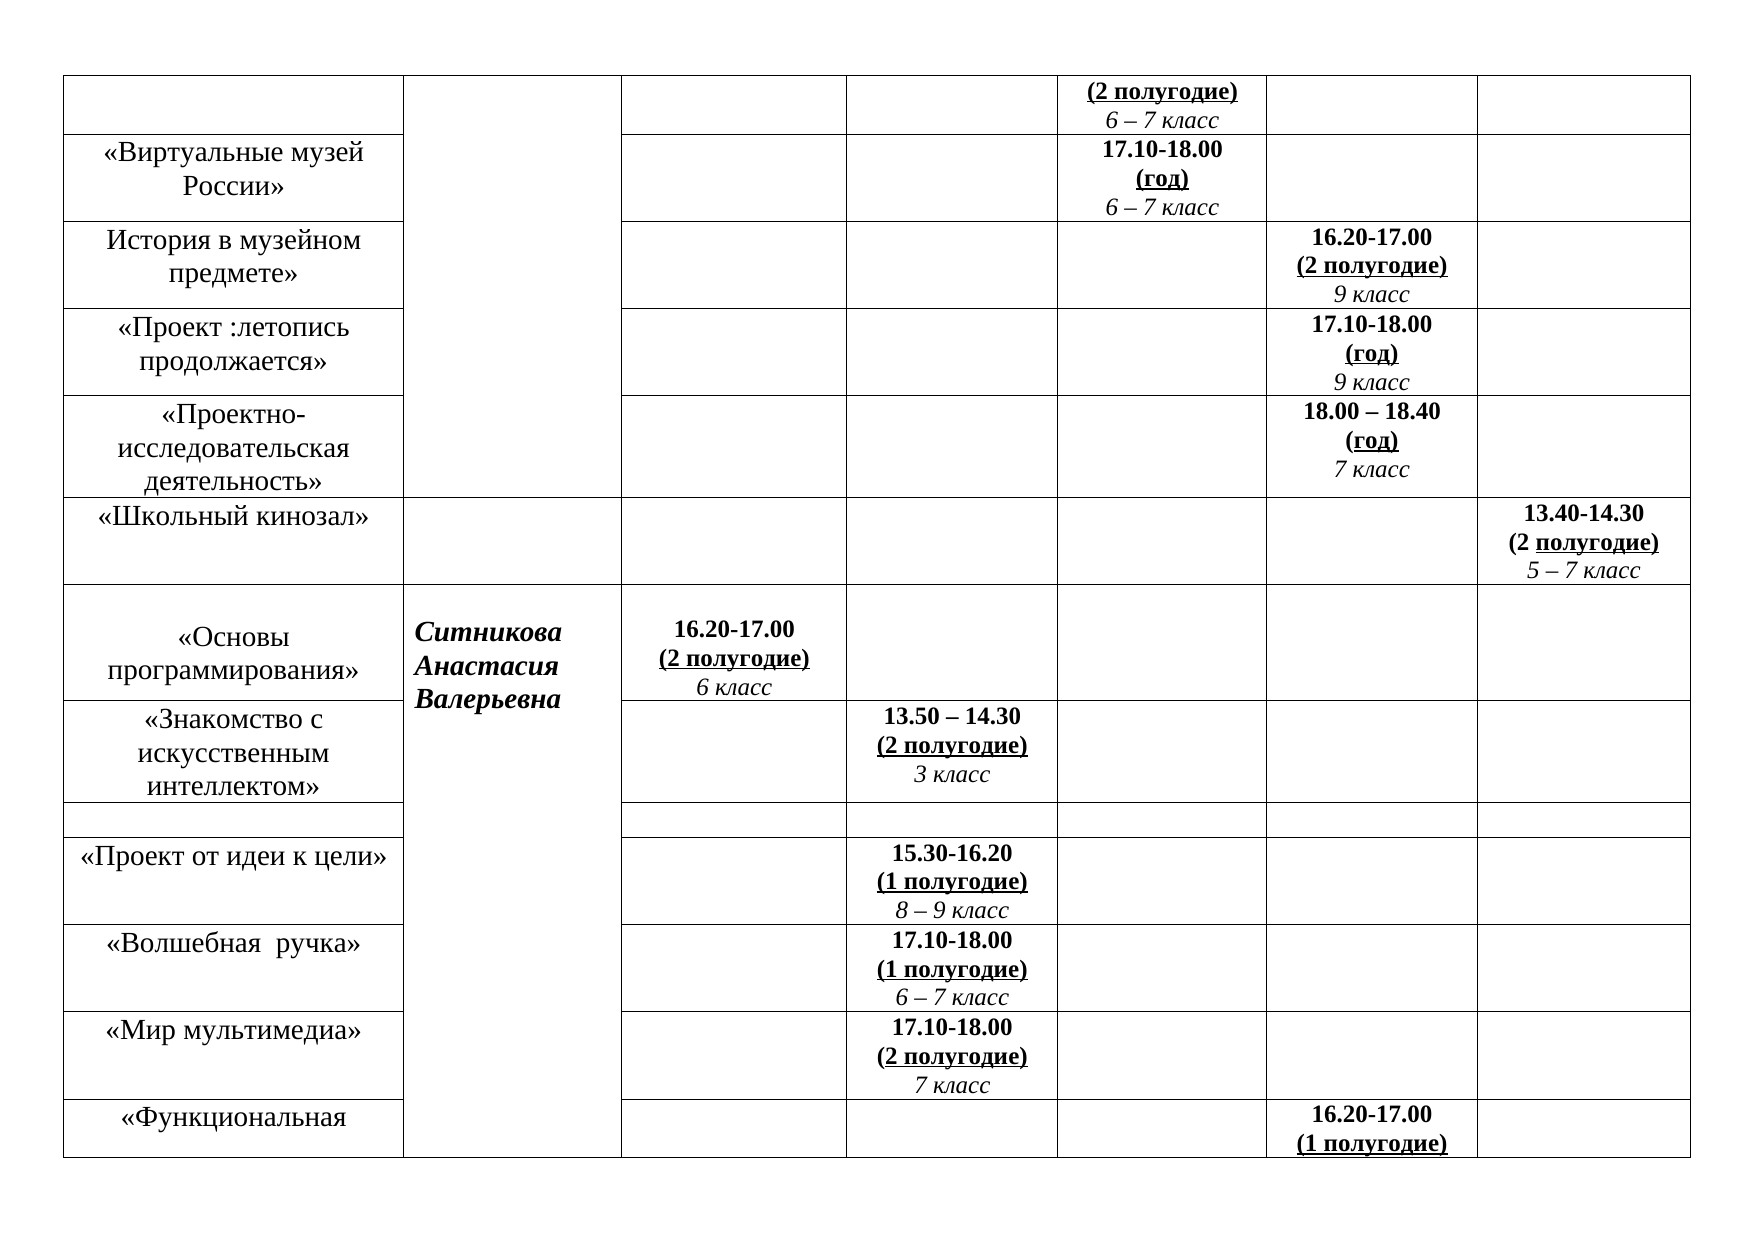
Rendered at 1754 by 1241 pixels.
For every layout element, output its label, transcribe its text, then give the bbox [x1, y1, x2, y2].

table_cell «Основы программирования» [64, 585, 403, 700]
table_cell 16.20-17.00 (2 полугодие) 9 класс [1267, 222, 1477, 308]
table_cell [1058, 498, 1266, 584]
table_cell 18.00 – 18.40 (год) 7 класс [1267, 396, 1477, 497]
table_cell «Мир мультимедиа» [64, 1012, 403, 1098]
table_cell [1267, 76, 1477, 133]
table_cell [1478, 222, 1690, 308]
table_cell [847, 76, 1057, 133]
table_cell 13.40-14.30 (2 полугодие) 5 – 7 класс [1478, 498, 1690, 584]
table_cell [1058, 1012, 1266, 1098]
table_cell [1058, 803, 1266, 837]
table_cell [1058, 701, 1266, 802]
table_cell История в музейном предмете» [64, 222, 403, 308]
table_cell «Виртуальные музей России» [64, 135, 403, 221]
table_cell [1478, 76, 1690, 133]
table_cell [1058, 76, 1266, 133]
table_cell «Волшебная ручка» [64, 925, 403, 1011]
table_cell [622, 396, 846, 497]
table_cell «Проект от идеи к цели» [64, 838, 403, 924]
table_cell «Проектно-исследовательская деятельность» [64, 396, 403, 497]
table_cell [64, 1100, 403, 1157]
table_cell «Проект :летопись продолжается» [64, 309, 403, 395]
table_cell [622, 925, 846, 1011]
table_cell [622, 803, 846, 837]
table_cell 17.10-18.00 (1 полугодие) 6 – 7 класс [847, 925, 1057, 1011]
table_cell [622, 222, 846, 308]
table_cell [1267, 838, 1477, 924]
table_cell [1478, 135, 1690, 221]
table_cell [622, 701, 846, 802]
table_cell [1478, 396, 1690, 497]
table_cell Ситникова Анастасия Валерьевна [404, 585, 621, 1157]
table_cell [1267, 701, 1477, 802]
table_cell [1058, 222, 1266, 308]
table_cell 17.10-18.00 (год) 6 – 7 класс [1058, 135, 1266, 221]
table_cell [1478, 1100, 1690, 1157]
table_cell [847, 1100, 1057, 1157]
table_cell 16.20-17.00 (2 полугодие) 6 класс [622, 585, 846, 700]
table_cell [1058, 585, 1266, 700]
table_cell [64, 803, 403, 837]
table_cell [64, 76, 403, 133]
table_cell [622, 1100, 846, 1157]
table_cell [1478, 1012, 1690, 1098]
table_cell [1478, 838, 1690, 924]
table_cell [622, 76, 846, 133]
table_cell [622, 1012, 846, 1098]
table_cell [847, 222, 1057, 308]
table_cell [1478, 309, 1690, 395]
table_cell [847, 585, 1057, 700]
table_cell [1058, 309, 1266, 395]
table_cell [622, 309, 846, 395]
table_cell [847, 309, 1057, 395]
table_cell [1058, 838, 1266, 924]
table_cell [404, 498, 621, 584]
table_cell [622, 838, 846, 924]
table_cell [1267, 1100, 1477, 1157]
table_cell [1267, 1012, 1477, 1098]
table_cell [622, 498, 846, 584]
table_cell [1267, 925, 1477, 1011]
table_cell «Школьный кинозал» [64, 498, 403, 584]
table_cell [1267, 585, 1477, 700]
table_cell 17.10-18.00 (год) 9 класс [1267, 309, 1477, 395]
table_cell «Знакомство с искусственным интеллектом» [64, 701, 403, 802]
table_cell [847, 498, 1057, 584]
table_cell 15.30-16.20 (1 полугодие) 8 – 9 класс [847, 838, 1057, 924]
table_cell [1267, 498, 1477, 584]
table_cell [1478, 585, 1690, 700]
table_cell [1478, 803, 1690, 837]
table_cell [1267, 803, 1477, 837]
table_cell 13.50 – 14.30 (2 полугодие) 3 класс [847, 701, 1057, 802]
table_cell [847, 135, 1057, 221]
table_cell [622, 135, 846, 221]
table_cell [1478, 701, 1690, 802]
table_cell [847, 803, 1057, 837]
table_cell [1478, 925, 1690, 1011]
table_cell [1058, 925, 1266, 1011]
table_cell [1058, 1100, 1266, 1157]
table_cell [1058, 396, 1266, 497]
table_cell [1267, 135, 1477, 221]
table_cell 17.10-18.00 (2 полугодие) 7 класс [847, 1012, 1057, 1098]
table_cell [847, 396, 1057, 497]
